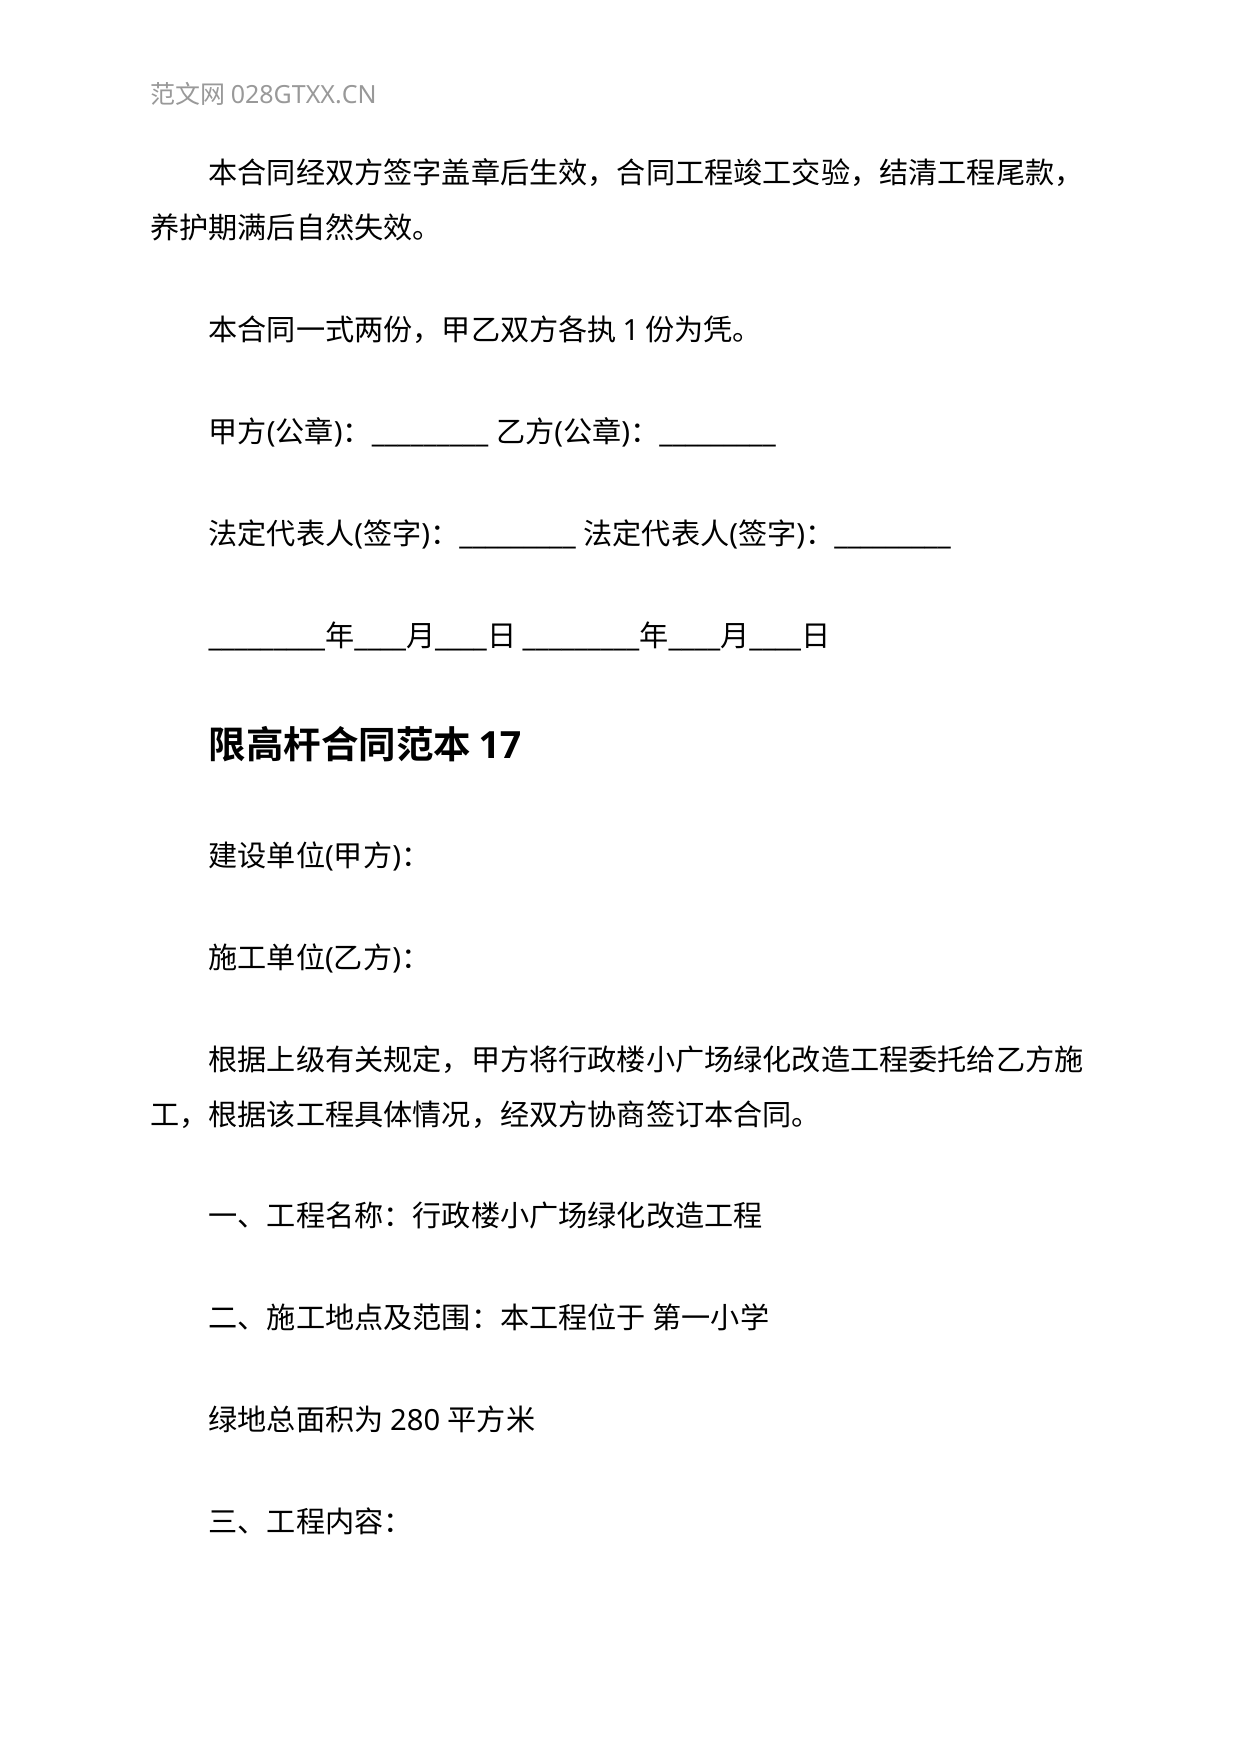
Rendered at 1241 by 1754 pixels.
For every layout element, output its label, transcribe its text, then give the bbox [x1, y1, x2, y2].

text 二、施工地点及范围：本工程位于 第一小学 [150, 1294, 1090, 1337]
text 法定代表人(签字)：_________ 法定代表人(签字)：_________ [150, 511, 1090, 553]
text 施工单位(乙方)： [150, 934, 1090, 977]
text 建设单位(甲方)： [150, 832, 1090, 874]
text 三、工程内容： [150, 1498, 1090, 1541]
text _________年____月____日 _________年____月____日 [150, 613, 1090, 655]
text 限高杆合同范本17 [150, 714, 1090, 769]
text 本合同经双方签字盖章后生效，合同工程竣工交验，结清工程尾款，养护期满后自然失效。 [150, 150, 1090, 247]
text 甲方(公章)：_________ 乙方(公章)：_________ [150, 409, 1090, 451]
text 根据上级有关规定，甲方将行政楼小广场绿化改造工程委托给乙方施工，根据该工程具体情况，经双方协商签订本合同。 [150, 1036, 1090, 1133]
text 一、工程名称：行政楼小广场绿化改造工程 [150, 1193, 1090, 1235]
text 本合同一式两份，甲乙双方各执1份为凭。 [150, 307, 1090, 349]
text 绿地总面积为 280 平方米 [150, 1396, 1090, 1439]
